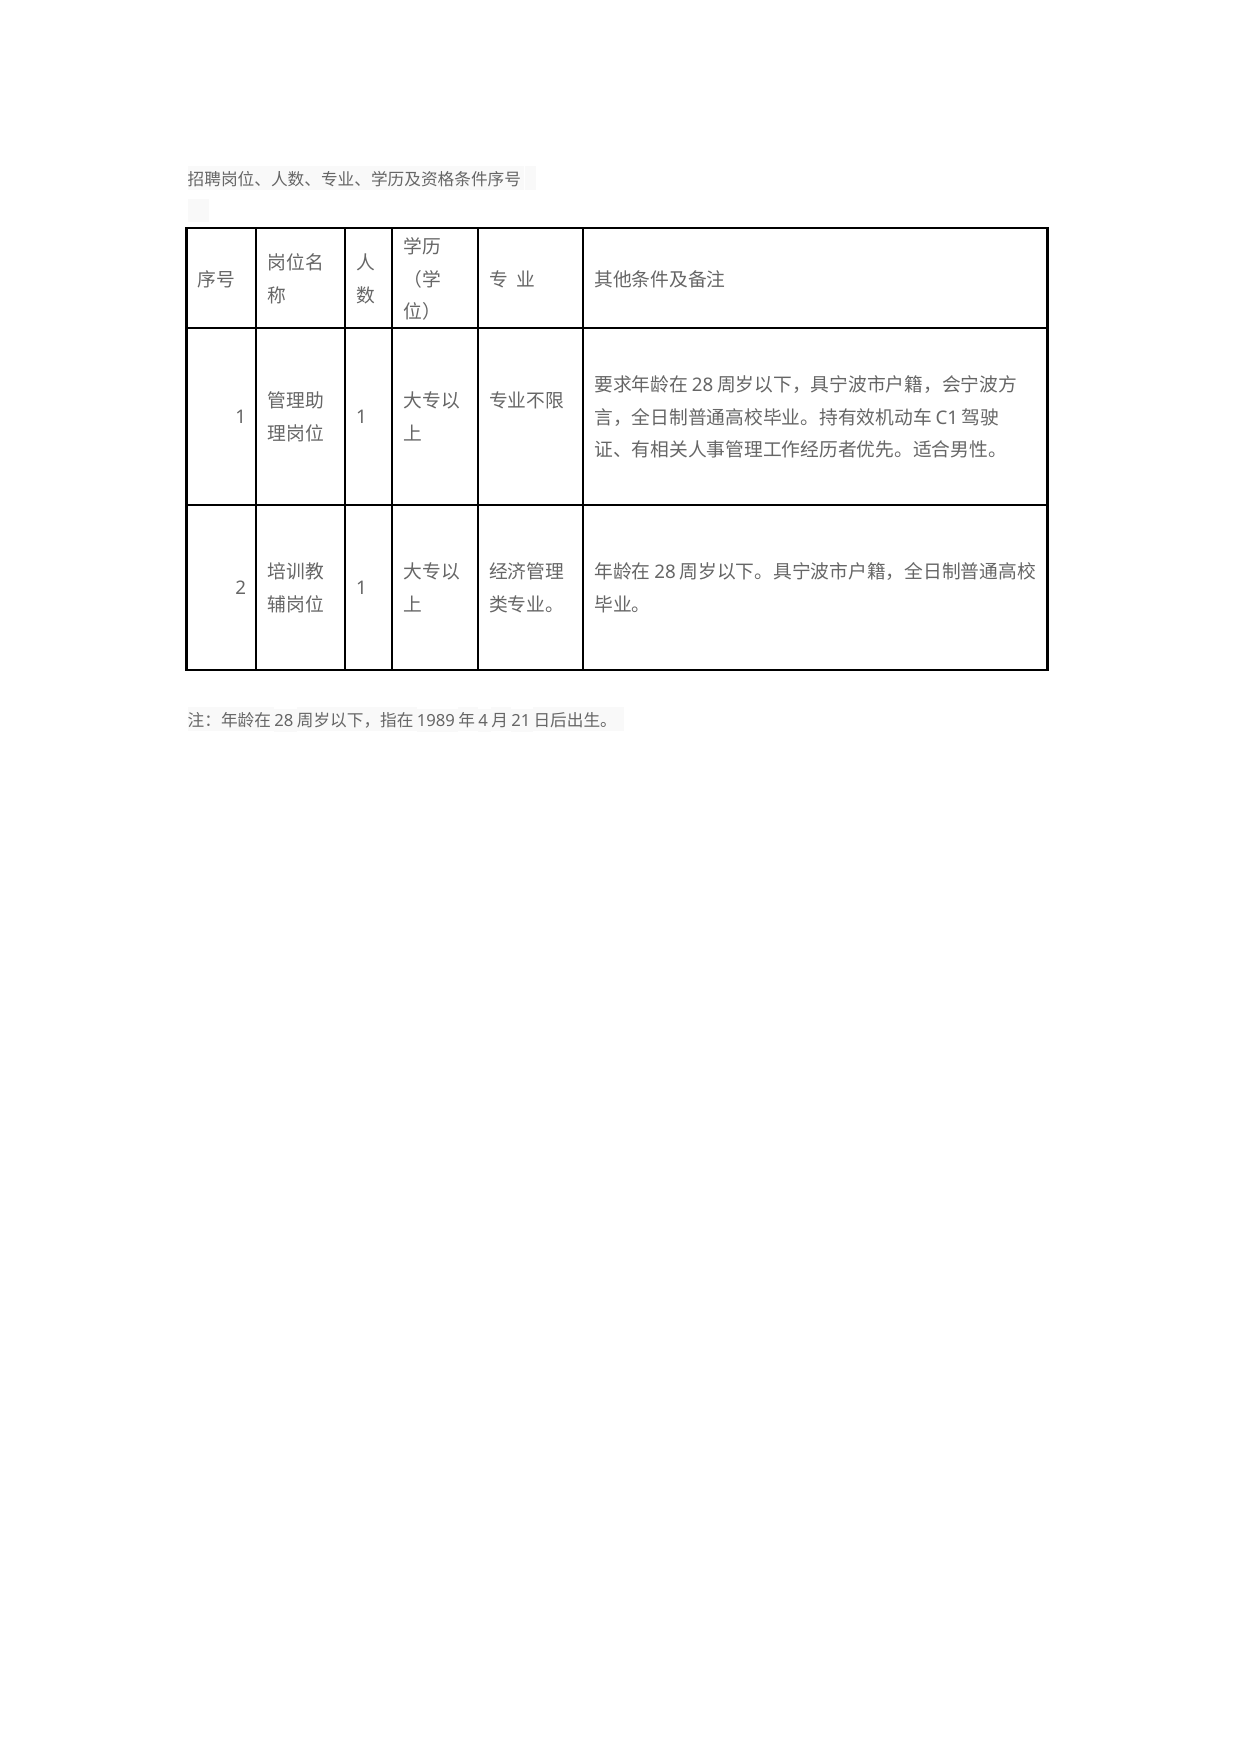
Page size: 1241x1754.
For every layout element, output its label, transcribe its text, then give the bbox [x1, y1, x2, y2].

table_header 专 业 [479, 229, 582, 327]
table_header 其他条件及备注 [584, 229, 1046, 327]
table_header 人数 [346, 229, 391, 327]
table_cell 1 [346, 506, 391, 669]
table_cell 专业不限 [479, 329, 582, 503]
table_cell 经济管理类专业。 [479, 506, 582, 669]
table_cell 培训教辅岗位 [257, 506, 344, 669]
table_header 序号 [188, 229, 255, 327]
table_header 岗位名称 [257, 229, 344, 327]
table_cell 年龄在28周岁以下。具宁波市户籍，全日制普通高校毕业。 [584, 506, 1046, 669]
text 注：年龄在28周岁以下，指在1989年4月21日后出生。 [187, 703, 1053, 736]
table_cell 大专以上 [393, 329, 477, 503]
text 招聘岗位、人数、专业、学历及资格条件序号 [187, 162, 1053, 227]
table_cell 2 [188, 506, 255, 669]
table_cell 要求年龄在28周岁以下，具宁波市户籍，会宁波方言，全日制普通高校毕业。持有效机动车C1驾驶证、有相关人事管理工作经历者优先。适合男性。 [584, 329, 1046, 503]
table_cell 1 [346, 329, 391, 503]
table_cell 大专以上 [393, 506, 477, 669]
table_cell 管理助理岗位 [257, 329, 344, 503]
table_cell 1 [188, 329, 255, 503]
